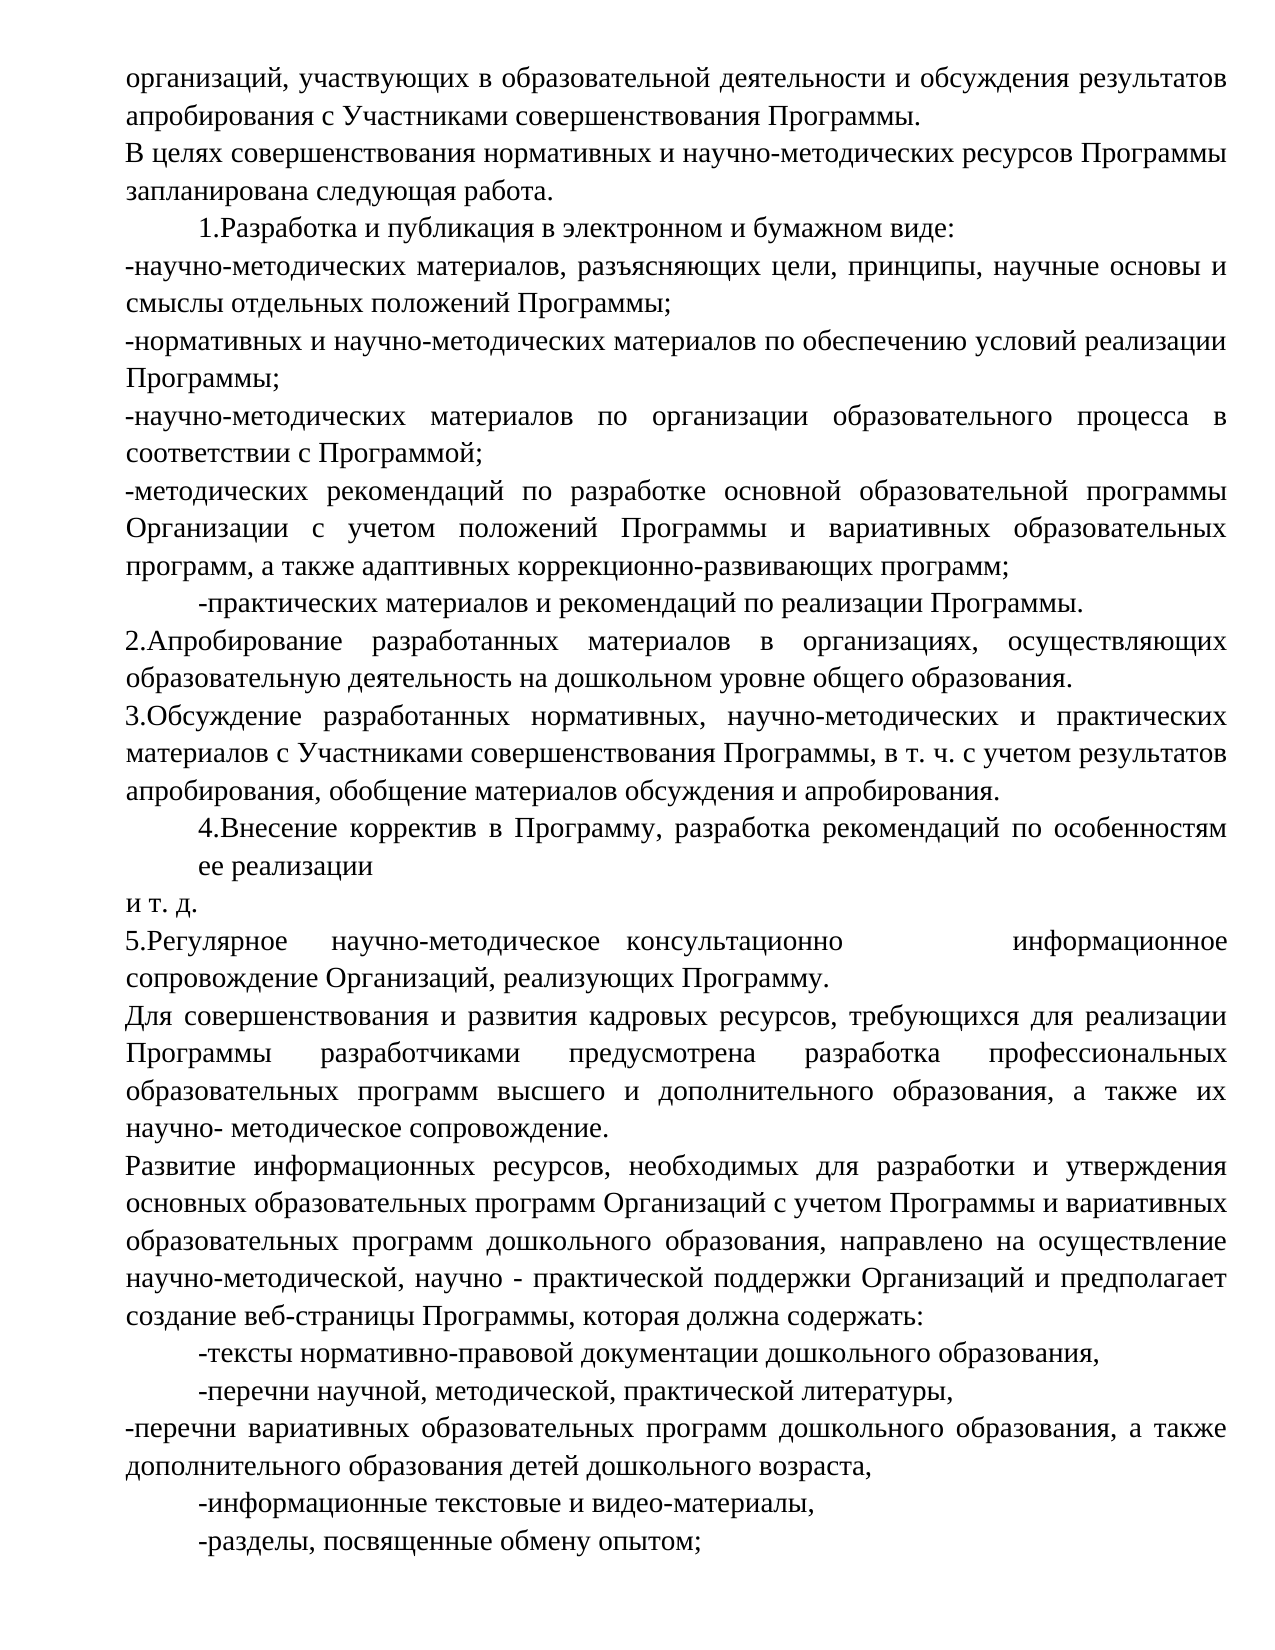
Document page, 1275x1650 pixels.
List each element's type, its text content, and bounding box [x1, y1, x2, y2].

text -научно-методических материалов по организации образовательного процесса в соответствии с Программой; [124, 398, 1228, 469]
text 5.Регулярное научно-методическое консультационно информационное сопровождение Организаций, реализующих Программу. [124, 923, 1228, 994]
text Развитие информационных ресурсов, необходимых для разработки и утверждения основных образовательных программ Организаций с учетом Программы и вариативных образовательных программ дошкольного образования, направлено на осуществление научно-методической, научно - практической поддержки Организаций и предполагает создание веб-страницы Программы, которая должна содержать: [124, 1148, 1228, 1331]
text -разделы, посвященные обмену опытом; [198, 1523, 1228, 1556]
text 2.Апробирование разработанных материалов в организациях, осуществляющих образовательную деятельность на дошкольном уровне общего образования. [124, 623, 1228, 694]
text 3.Обсуждение разработанных нормативных, научно-методических и практических материалов с Участниками совершенствования Программы, в т. ч. с учетом результатов апробирования, обобщение материалов обсуждения и апробирования. [124, 698, 1228, 806]
text и т. д. [126, 885, 1228, 919]
text -научно-методических материалов, разъясняющих цели, принципы, научные основы и смыслы отдельных положений Программы; [124, 248, 1228, 319]
text -нормативных и научно-методических материалов по обеспечению условий реализации Программы; [124, 323, 1228, 394]
text 4.Внесение корректив в Программу, разработка рекомендаций по особенностям ее реализации [198, 810, 1228, 881]
text -перечни вариативных образовательных программ дошкольного образования, а также дополнительного образования детей дошкольного возраста, [124, 1410, 1228, 1481]
text -информационные текстовые и видео-материалы, [198, 1485, 1228, 1519]
text -методических рекомендаций по разработке основной образовательной программы Организации с учетом положений Программы и вариативных образовательных программ, а также адаптивных коррекционно-развивающих программ; [124, 473, 1228, 581]
text В целях совершенствования нормативных и научно-методических ресурсов Программы запланирована следующая работа. [124, 135, 1228, 206]
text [124, 60, 1228, 131]
text -практических материалов и рекомендаций по реализации Программы. [198, 585, 1228, 619]
text -тексты нормативно-правовой документации дошкольного образования, [198, 1335, 1228, 1369]
text 1.Разработка и публикация в электронном и бумажном виде: [198, 210, 1228, 244]
text Для совершенствования и развития кадровых ресурсов, требующихся для реализации Программы разработчиками предусмотрена разработка профессиональных образовательных программ высшего и дополнительного образования, а также их научно- методическое сопровождение. [124, 998, 1228, 1144]
text -перечни научной, методической, практической литературы, [198, 1373, 1228, 1406]
